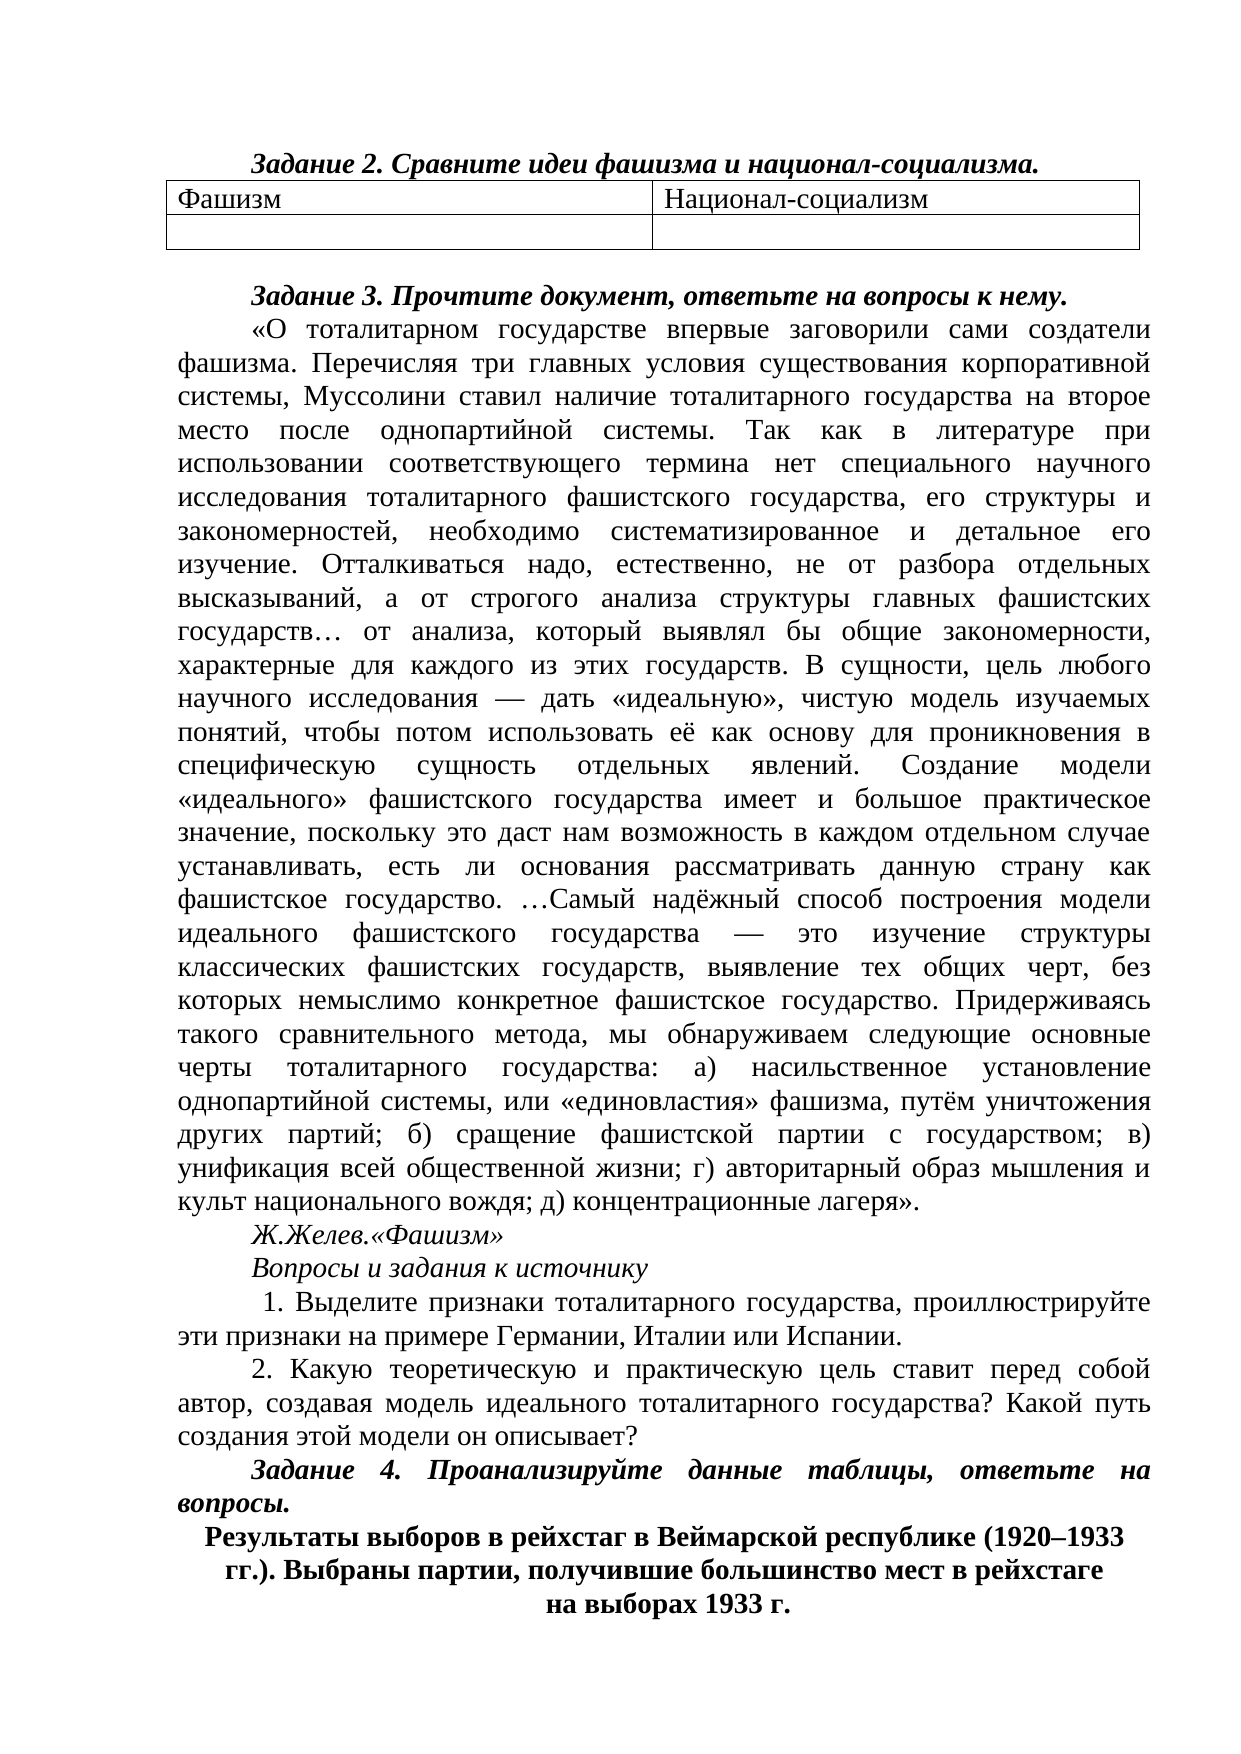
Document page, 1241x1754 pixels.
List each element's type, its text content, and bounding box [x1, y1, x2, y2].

text 1. Выделите признаки тоталитарного государства, проиллюстрируйте эти признаки на примере Германии, Италии или Испании. [177, 1284, 1152, 1351]
text «О тоталитарном государстве впервые заговорили сами создатели фашизма. Перечисляя три главных условия существования корпоративной системы, Муссолини ставил наличие тоталитарного государства на второе место после однопартийной системы. Так как в литературе при использовании соответствующего термина нет специального научного исследования тоталитарного фашистского государства, его структуры и закономерностей, необходимо систематизированное и детальное его изучение. Отталкиваться надо, естественно, не от разбора отдельных высказываний, а от строгого анализа структуры главных фашистских государств… от анализа, который выявлял бы общие закономерности, характерные для каждого из этих государств. В сущности, цель любого научного исследования — дать «идеальную», чистую модель изучаемых понятий, чтобы потом использовать её как основу для проникновения в специфическую сущность отдельных явлений. Создание модели «идеального» фашистского государства имеет и большое практическое значение, поскольку это даст нам возможность в каждом отдельном случае устанавливать, есть ли основания рассматривать данную страну как фашистское государство. …Самый надёжный способ построения модели идеального фашистского государства — это изучение структуры классических фашистских государств, выявление тех общих черт, без которых немыслимо конкретное фашистское государство. Придерживаясь такого сравнительного метода, мы обнаруживаем следующие основные черты тоталитарного государства: а) насильственное установление однопартийной системы, или «единовластия» фашизма, путём уничтожения других партий; б) сращение фашистской партии с государством; в) унификация всей общественной жизни; г) авторитарный образ мышления и культ национального вождя; д) концентрационные лагеря». [177, 311, 1152, 1217]
text Вопросы и задания к источнику [177, 1251, 1152, 1284]
table_header Фашизм [167, 181, 652, 214]
table_header Национал-социализм [653, 181, 1139, 214]
text Задание 3. Прочтите документ, ответьте на вопросы к нему. [177, 278, 1152, 311]
text Результаты выборов в рейхстаг в Веймарской республике (1920–1933 гг.). Выбраны партии, получившие большинство мест в рейхстаге [177, 1519, 1152, 1586]
text Задание 4. Проанализируйте данные таблицы, ответьте на вопросы. [177, 1452, 1152, 1519]
table_cell [653, 215, 1139, 249]
text 2. Какую теоретическую и практическую цель ставит перед собой автор, создавая модель идеального тоталитарного государства? Какой путь создания этой модели он описывает? [177, 1351, 1152, 1452]
text на выборах 1933 г. [177, 1586, 1152, 1619]
table_cell [167, 215, 652, 249]
text Задание 2. Сравните идеи фашизма и национал-социализма. [177, 146, 1152, 180]
text Ж.Желев.«Фашизм» [177, 1217, 1152, 1251]
